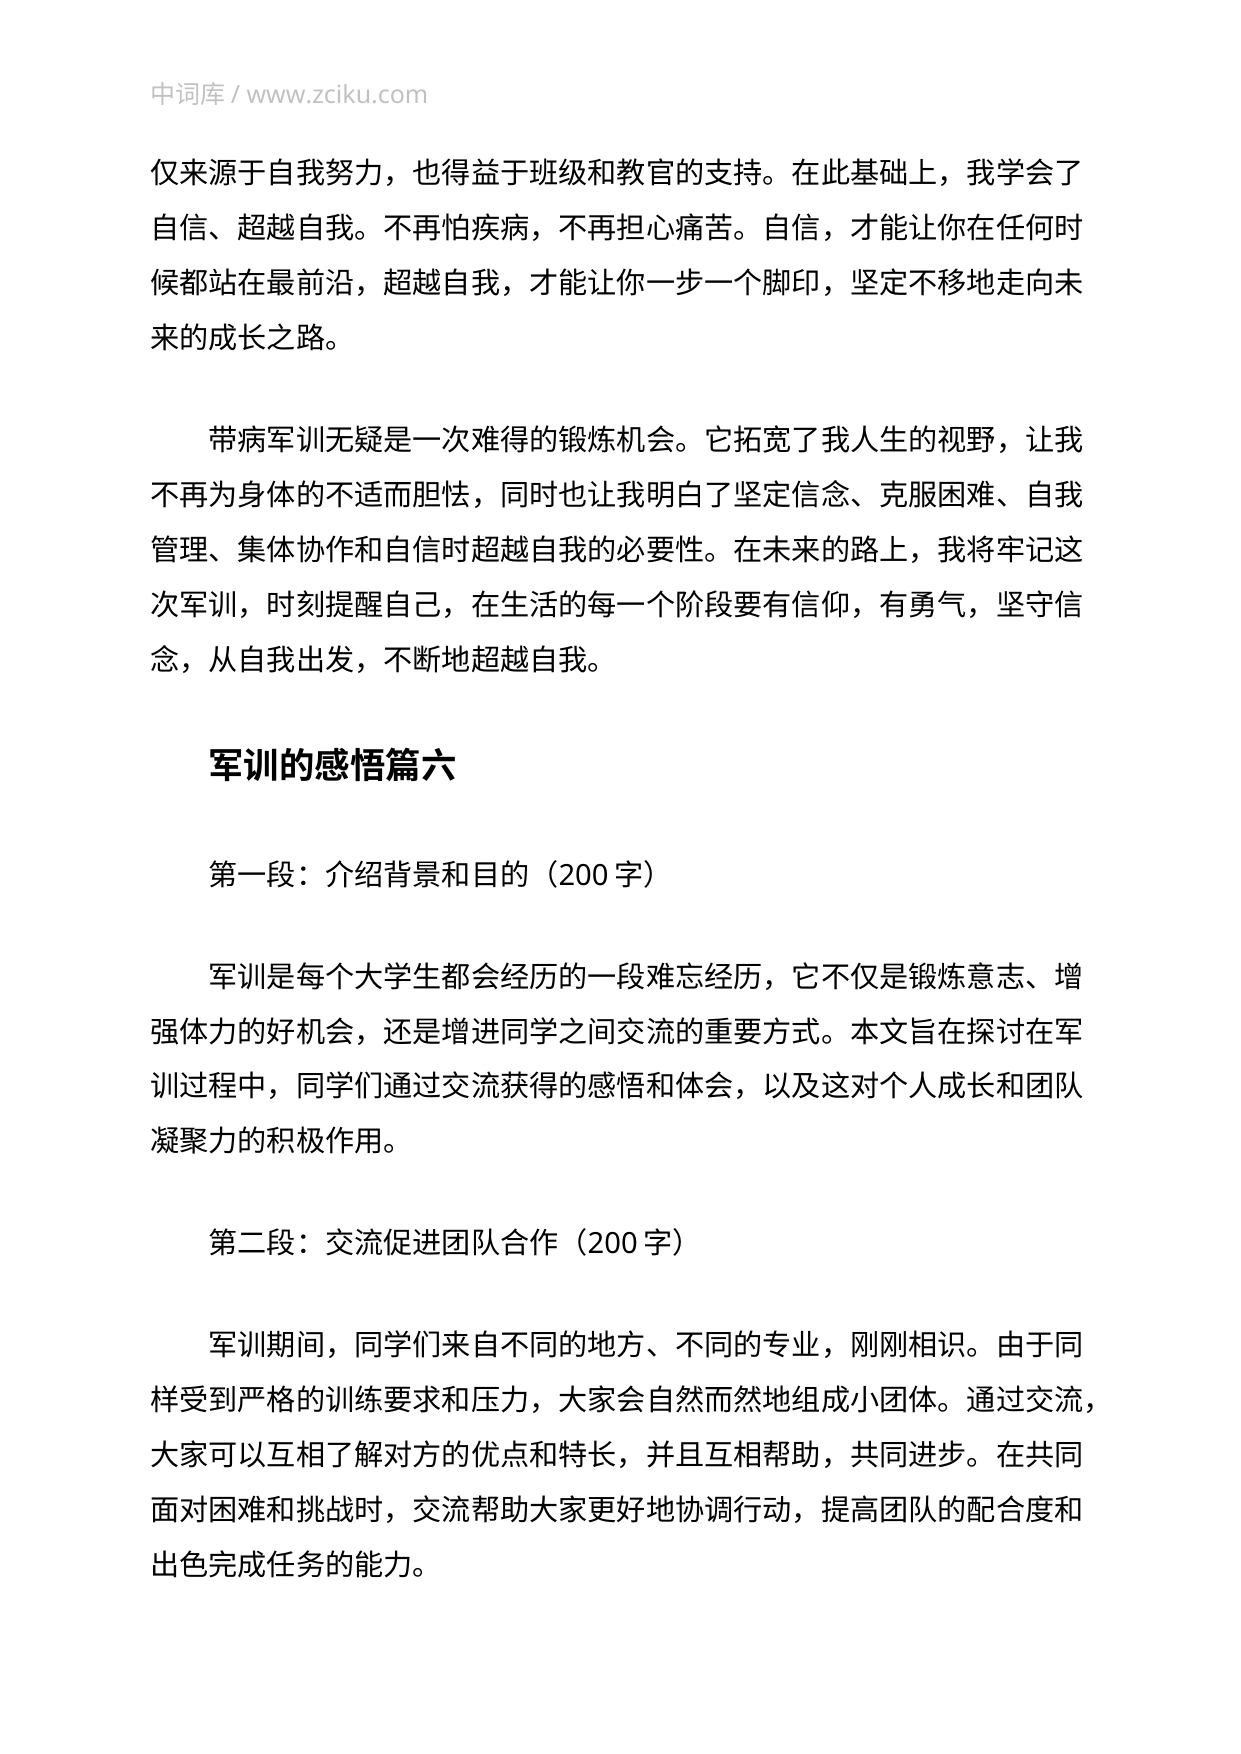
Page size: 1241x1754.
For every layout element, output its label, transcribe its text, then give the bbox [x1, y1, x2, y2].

text 带病军训无疑是一次难得的锻炼机会。它拓宽了我人生的视野，让我不再为身体的不适而胆怯，同时也让我明白了坚定信念、克服困难、自我管理、集体协作和自信时超越自我的必要性。在未来的路上，我将牢记这次军训，时刻提醒自己，在生活的每一个阶段要有信仰，有勇气，坚守信念，从自我出发，不断地超越自我。 [150, 416, 1090, 678]
text 军训是每个大学生都会经历的一段难忘经历，它不仅是锻炼意志、增强体力的好机会，还是增进同学之间交流的重要方式。本文旨在探讨在军训过程中，同学们通过交流获得的感悟和体会，以及这对个人成长和团队凝聚力的积极作用。 [150, 953, 1090, 1160]
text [150, 150, 1090, 357]
text 军训的感悟篇六 [150, 738, 1090, 789]
text 军训期间，同学们来自不同的地方、不同的专业，刚刚相识。由于同样受到严格的训练要求和压力，大家会自然而然地组成小团体。通过交流，大家可以互相了解对方的优点和特长，并且互相帮助，共同进步。在共同面对困难和挑战时，交流帮助大家更好地协调行动，提高团队的配合度和出色完成任务的能力。 [150, 1322, 1090, 1583]
text 第一段：介绍背景和目的（200字） [150, 851, 1090, 894]
text 第二段：交流促进团队合作（200字） [150, 1220, 1090, 1262]
